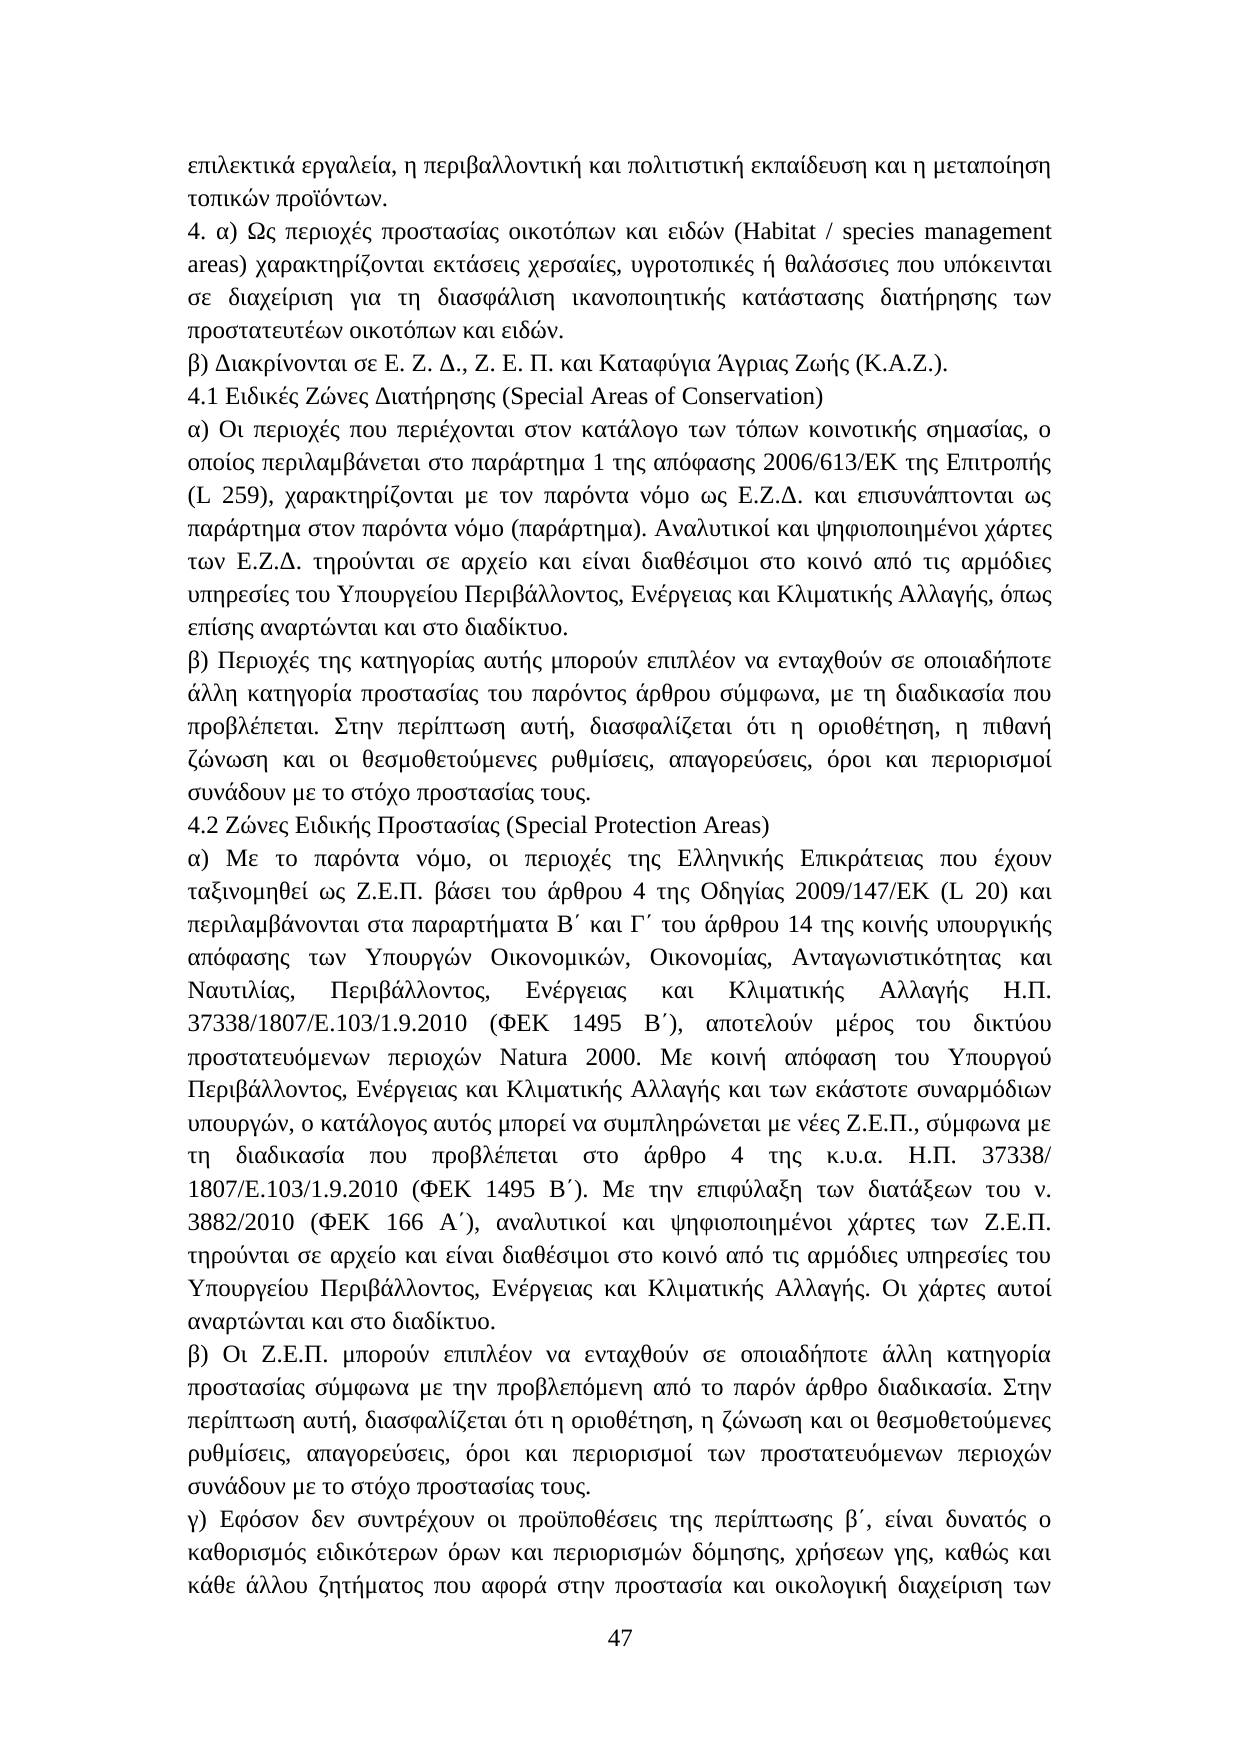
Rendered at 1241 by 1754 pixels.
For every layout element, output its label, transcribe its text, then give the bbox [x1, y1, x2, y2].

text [187, 1504, 1053, 1599]
text α) Οι περιοχές που περιέχονται στον κατάλογο των τόπων κοινοτικής σημασίας, ο οποίος περιλαμβάνεται στο παράρτημα 1 της απόφασης 2006/613/ΕΚ της Επιτροπής (L 259), χαρακτηρίζονται με τον παρόντα νόμο ως Ε.Ζ.Δ. και επισυνάπτονται ως παράρτημα στον παρόντα νόμο (παράρτημα). Αναλυτικοί και ψηφιοποιημένοι χάρτες των Ε.Ζ.Δ. τηρούνται σε αρχείο και είναι διαθέσιμοι στο κοινό από τις αρμόδιες υπηρεσίες του Υπουργείου Περιβάλλοντος, Ενέργειας και Κλιματικής Αλλαγής, όπως επίσης αναρτώνται και στο διαδίκτυο. [187, 414, 1053, 641]
text β) Περιοχές της κατηγορίας αυτής μπορούν επιπλέον να ενταχθούν σε οποιαδήποτε άλλη κατηγορία προστασίας του παρόντος άρθρου σύμφωνα, με τη διαδικασία που προβλέπεται. Στην περίπτωση αυτή, διασφαλίζεται ότι η οριοθέτηση, η πιθανή ζώνωση και οι θεσμοθετούμενες ρυθμίσεις, απαγορεύσεις, όροι και περιορισμοί συνάδουν με το στόχο προστασίας τους. [187, 645, 1053, 806]
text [187, 150, 1053, 212]
text 4. α) Ως περιοχές προστασίας οικοτόπων και ειδών (Habitat / species management areas) χαρακτηρίζονται εκτάσεις χερσαίες, υγροτοπικές ή θαλάσσιες που υπόκεινται σε διαχείριση για τη διασφάλιση ικανοποιητικής κατάστασης διατήρησης των προστατευτέων οικοτόπων και ειδών. [187, 216, 1053, 344]
text α) Με το παρόντα νόμο, οι περιοχές της Ελληνικής Επικράτειας που έχουν ταξινομηθεί ως Ζ.Ε.Π. βάσει του άρθρου 4 της Οδηγίας 2009/147/ΕΚ (L 20) και περιλαμβάνονται στα παραρτήματα Β΄ και Γ΄ του άρθρου 14 της κοινής υπουργικής απόφασης των Υπουργών Οικονομικών, Οικονομίας, Ανταγωνιστικότητας και Ναυτιλίας, Περιβάλλοντος, Ενέργειας και Κλιματικής Αλλαγής Η.Π. 37338/1807/Ε.103/1.9.2010 (ΦΕΚ 1495 Β΄), αποτελούν μέρος του δικτύου προστατευόμενων περιοχών Natura 2000. Με κοινή απόφαση του Υπουργού Περιβάλλοντος, Ενέργειας και Κλιματικής Αλλαγής και των εκάστοτε συναρμόδιων υπουργών, ο κατάλογος αυτός μπορεί να συμπληρώνεται με νέες Ζ.Ε.Π., σύμφωνα με τη διαδικασία που προβλέπεται στο άρθρο 4 της κ.υ.α. Η.Π. 37338/ 1807/Ε.103/1.9.2010 (ΦΕΚ 1495 Β΄). Με την επιφύλαξη των διατάξεων του ν. 3882/2010 (ΦΕΚ 166 Α΄), αναλυτικοί και ψηφιοποιημένοι χάρτες των Ζ.Ε.Π. τηρούνται σε αρχείο και είναι διαθέσιμοι στο κοινό από τις αρμόδιες υπηρεσίες του Υπουργείου Περιβάλλοντος, Ενέργειας και Κλιματικής Αλλαγής. Οι χάρτες αυτοί αναρτώνται και στο διαδίκτυο. [187, 843, 1053, 1334]
text β) Διακρίνονται σε Ε. Ζ. Δ., Ζ. Ε. Π. και Καταφύγια Άγριας Ζωής (Κ.Α.Ζ.). [187, 348, 1053, 377]
text 4.1 Ειδικές Ζώνες Διατήρησης (Special Areas of Conservation) [187, 381, 1053, 410]
text β) Οι Ζ.Ε.Π. μπορούν επιπλέον να ενταχθούν σε οποιαδήποτε άλλη κατηγορία προστασίας σύμφωνα με την προβλεπόμενη από το παρόν άρθρο διαδικασία. Στην περίπτωση αυτή, διασφαλίζεται ότι η οριοθέτηση, η ζώνωση και οι θεσμοθετούμενες ρυθμίσεις, απαγορεύσεις, όροι και περιορισμοί των προστατευόμενων περιοχών συνάδουν με το στόχο προστασίας τους. [187, 1339, 1053, 1499]
text 4.2 Ζώνες Ειδικής Προστασίας (Special Protection Areas) [187, 810, 1053, 839]
